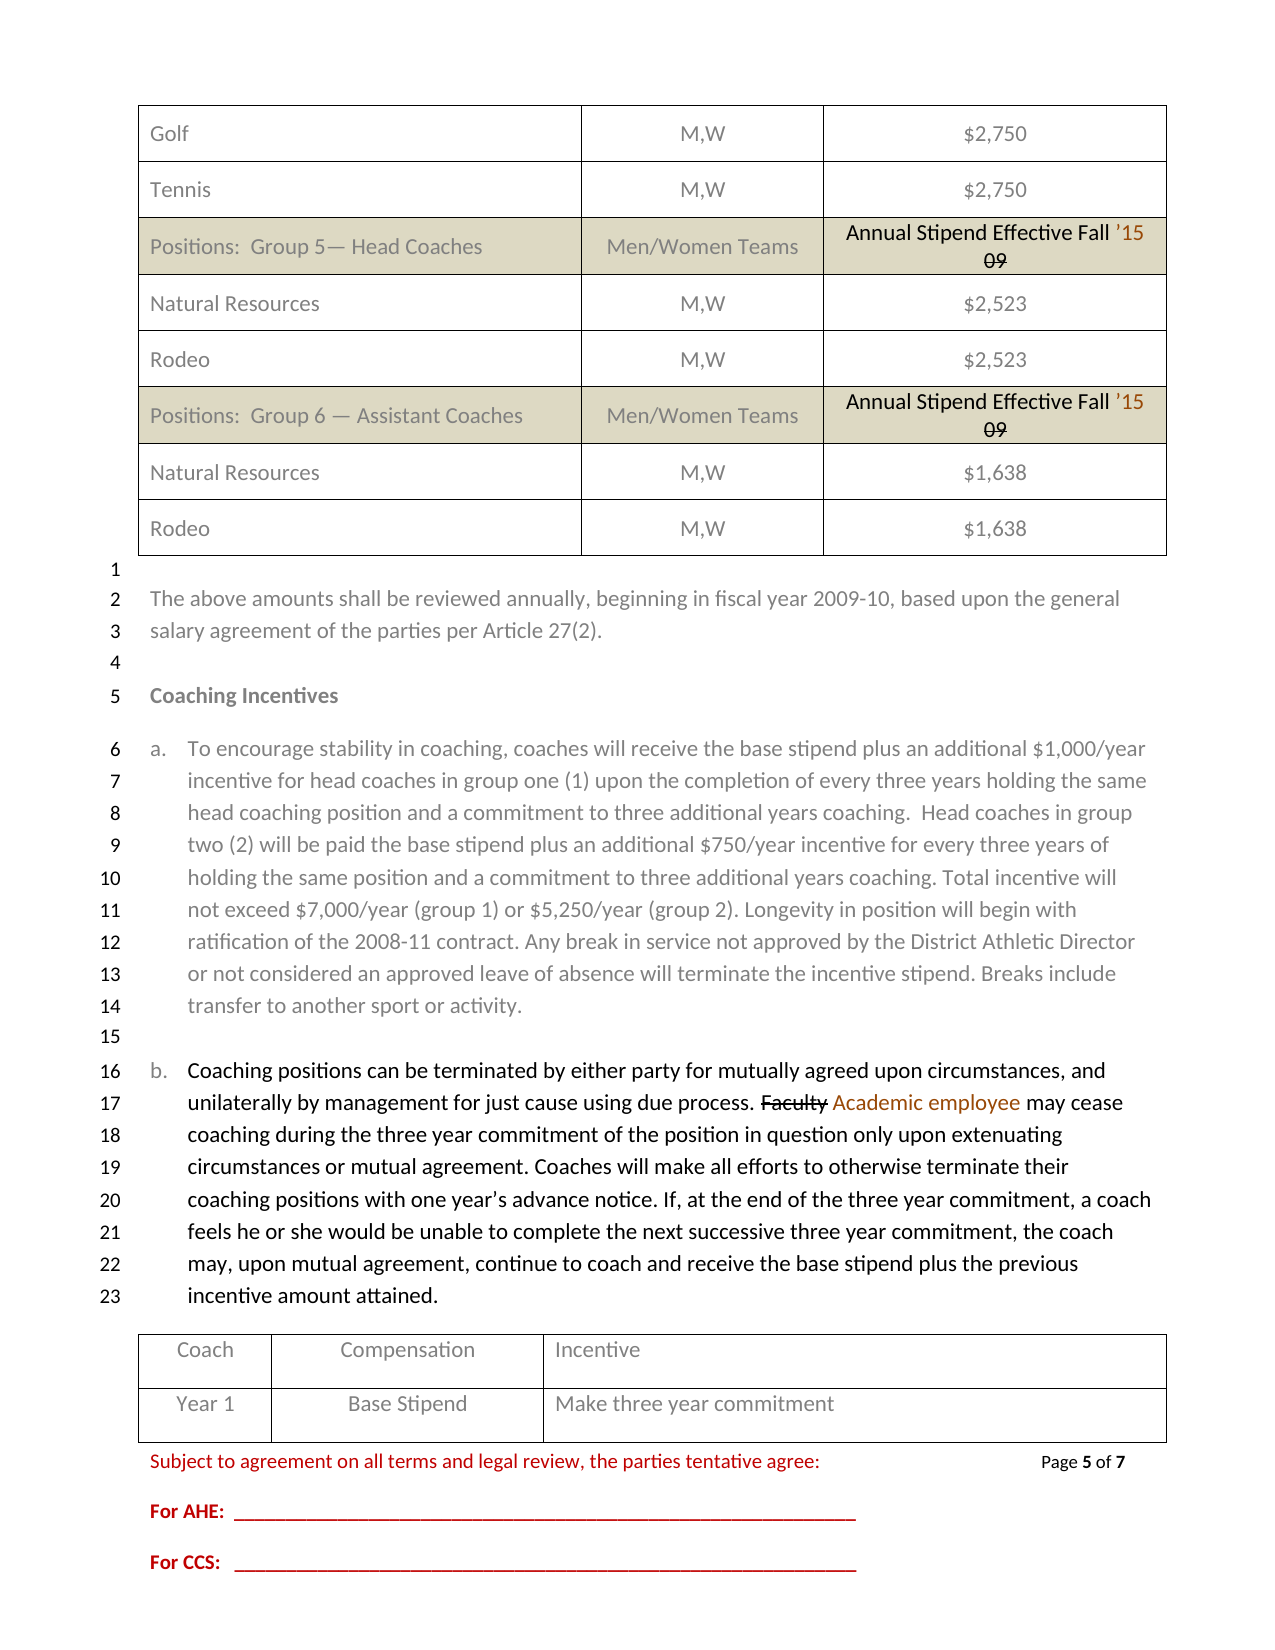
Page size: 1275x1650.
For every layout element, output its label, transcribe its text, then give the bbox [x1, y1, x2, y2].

table_header Incentive [544, 1335, 1166, 1388]
table_cell M,W [582, 331, 823, 386]
table_cell $2,750 [824, 162, 1166, 217]
table_header Coach [139, 1335, 271, 1388]
table_cell Men/Women Teams [582, 387, 823, 443]
text The above amounts shall be reviewed annually, beginning in fiscal year 2009-10, based upon the general salary agreement of the parties per Article 27(2). [150, 584, 1155, 645]
table_cell M,W [582, 500, 823, 555]
table_cell M,W [582, 275, 823, 330]
table_cell Rodeo [139, 331, 581, 386]
table_cell Make three year commitment [544, 1389, 1166, 1442]
table_cell Golf [139, 106, 581, 161]
list Coaching positions can be terminated by either party for mutually agreed upon circumstances, and unilaterally by management for just cause using due process. Faculty Academic employee may cease coaching during the three year commitment of the position in question only upon extenuating circumstances or mutual agreement. Coaches will make all efforts to otherwise terminate their coaching positions with one year’s advance notice. If, at the end of the three year commitment, a coach feels he or she would be unable to complete the next successive three year commitment, the coach may, upon mutual agreement, continue to coach and receive the base stipend plus the previous incentive amount attained. [150, 1056, 1155, 1309]
list To encourage stability in coaching, coaches will receive the base stipend plus an additional $1,000/year incentive for head coaches in group one (1) upon the completion of every three years holding the same head coaching position and a commitment to three additional years coaching. Head coaches in group two (2) will be paid the base stipend plus an additional $750/year incentive for every three years of holding the same position and a commitment to three additional years coaching. Total incentive will not exceed $7,000/year (group 1) or $5,250/year (group 2). Longevity in position will begin with ratification of the 2008-11 contract. Any break in service not approved by the District Athletic Director or not considered an approved leave of absence will terminate the incentive stipend. Breaks include transfer to another sport or activity. [150, 734, 1155, 1019]
table_cell M,W [582, 444, 823, 499]
table_cell Natural Resources [139, 275, 581, 330]
table_cell $2,523 [824, 331, 1166, 386]
table_cell M,W [582, 106, 823, 161]
table_cell Tennis [139, 162, 581, 217]
table_cell Positions: Group 6 — Assistant Coaches [139, 387, 581, 443]
table_cell $2,750 [824, 106, 1166, 161]
table_cell M,W [582, 162, 823, 217]
table_cell $1,638 [824, 500, 1166, 555]
table_header Compensation [272, 1335, 543, 1388]
table_cell Base Stipend [272, 1389, 543, 1442]
table_cell $2,523 [824, 275, 1166, 330]
text Coaching Incentives [150, 681, 1155, 709]
table_cell Natural Resources [139, 444, 581, 499]
table_cell Rodeo [139, 500, 581, 555]
table_cell Year 1 [139, 1389, 271, 1442]
table_cell Men/Women Teams [582, 218, 823, 274]
table_cell Positions: Group 5— Head Coaches [139, 218, 581, 274]
table_cell Annual Stipend Effective Fall ’15 09 [824, 387, 1166, 443]
table_cell $1,638 [824, 444, 1166, 499]
table_cell Annual Stipend Effective Fall ’15 09 [824, 218, 1166, 274]
